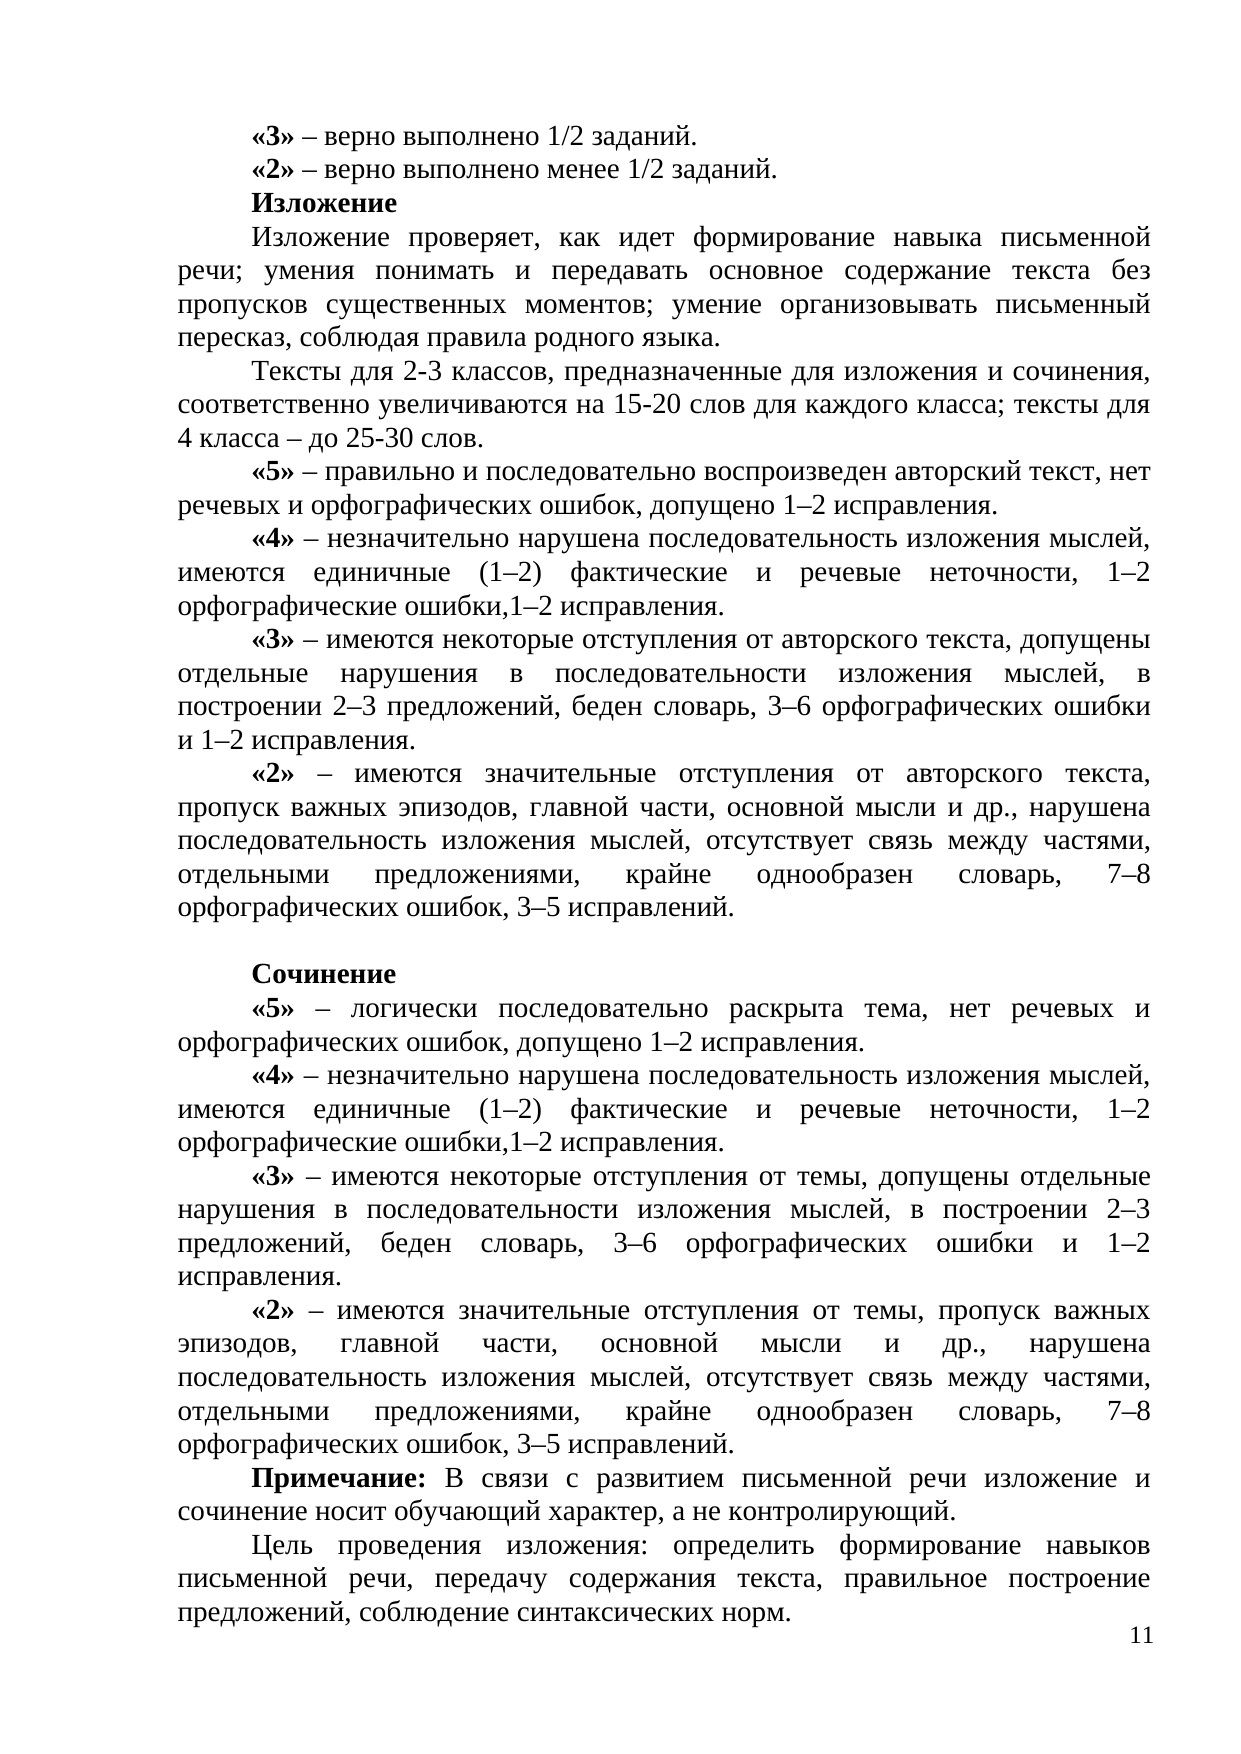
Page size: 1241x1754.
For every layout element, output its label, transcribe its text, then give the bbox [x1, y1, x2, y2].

text Примечание: В связи с развитием письменной речи изложение и сочинение носит обучающий характер, а не контролирующий. [177, 1460, 1152, 1527]
text Изложение [177, 185, 1152, 219]
text «3» – имеются некоторые отступления от авторского текста, допущены отдельные нарушения в последовательности изложения мыслей, в построении 2–3 предложений, беден словарь, 3–6 орфографических ошибки и 1–2 исправления. [177, 621, 1152, 755]
text «3» – имеются некоторые отступления от темы, допущены отдельные нарушения в последовательности изложения мыслей, в построении 2–3 предложений, беден словарь, 3–6 орфографических ошибки и 1–2 исправления. [177, 1158, 1152, 1292]
text «3» – верно выполнено 1/2 заданий. [177, 118, 1152, 152]
text «2» – верно выполнено менее 1/2 заданий. [177, 152, 1152, 185]
text Сочинение [177, 957, 1152, 990]
text Изложение проверяет, как идет формирование навыка письменной речи; умения понимать и передавать основное содержание текста без пропусков существенных моментов; умение организовывать письменный пересказ, соблюдая правила родного языка. [177, 219, 1152, 353]
text «5» – правильно и последовательно воспроизведен авторский текст, нет речевых и орфографических ошибок, допущено 1–2 исправления. [177, 453, 1152, 521]
text «2» – имеются значительные отступления от авторского текста, пропуск важных эпизодов, главной части, основной мысли и др., нарушена последовательность изложения мыслей, отсутствует связь между частями, отдельными предложениями, крайне однообразен словарь, 7–8 орфографических ошибок, 3–5 исправлений. [177, 755, 1152, 923]
text Цель проведения изложения: определить формирование навыков письменной речи, передачу содержания текста, правильное построение предложений, соблюдение синтаксических норм. [177, 1527, 1152, 1627]
text «2» – имеются значительные отступления от темы, пропуск важных эпизодов, главной части, основной мысли и др., нарушена последовательность изложения мыслей, отсутствует связь между частями, отдельными предложениями, крайне однообразен словарь, 7–8 орфографических ошибок, 3–5 исправлений. [177, 1292, 1152, 1460]
text «5» – логически последовательно раскрыта тема, нет речевых и орфографических ошибок, допущено 1–2 исправления. [177, 990, 1152, 1057]
text Тексты для 2-3 классов, предназначенные для изложения и сочинения, соответственно увеличиваются на 15-20 слов для каждого класса; тексты для 4 класса – до 25-30 слов. [177, 353, 1152, 453]
text «4» – незначительно нарушена последовательность изложения мыслей, имеются единичные (1–2) фактические и речевые неточности, 1–2 орфографические ошибки,1–2 исправления. [177, 1057, 1152, 1158]
text «4» – незначительно нарушена последовательность изложения мыслей, имеются единичные (1–2) фактические и речевые неточности, 1–2 орфографические ошибки,1–2 исправления. [177, 521, 1152, 621]
